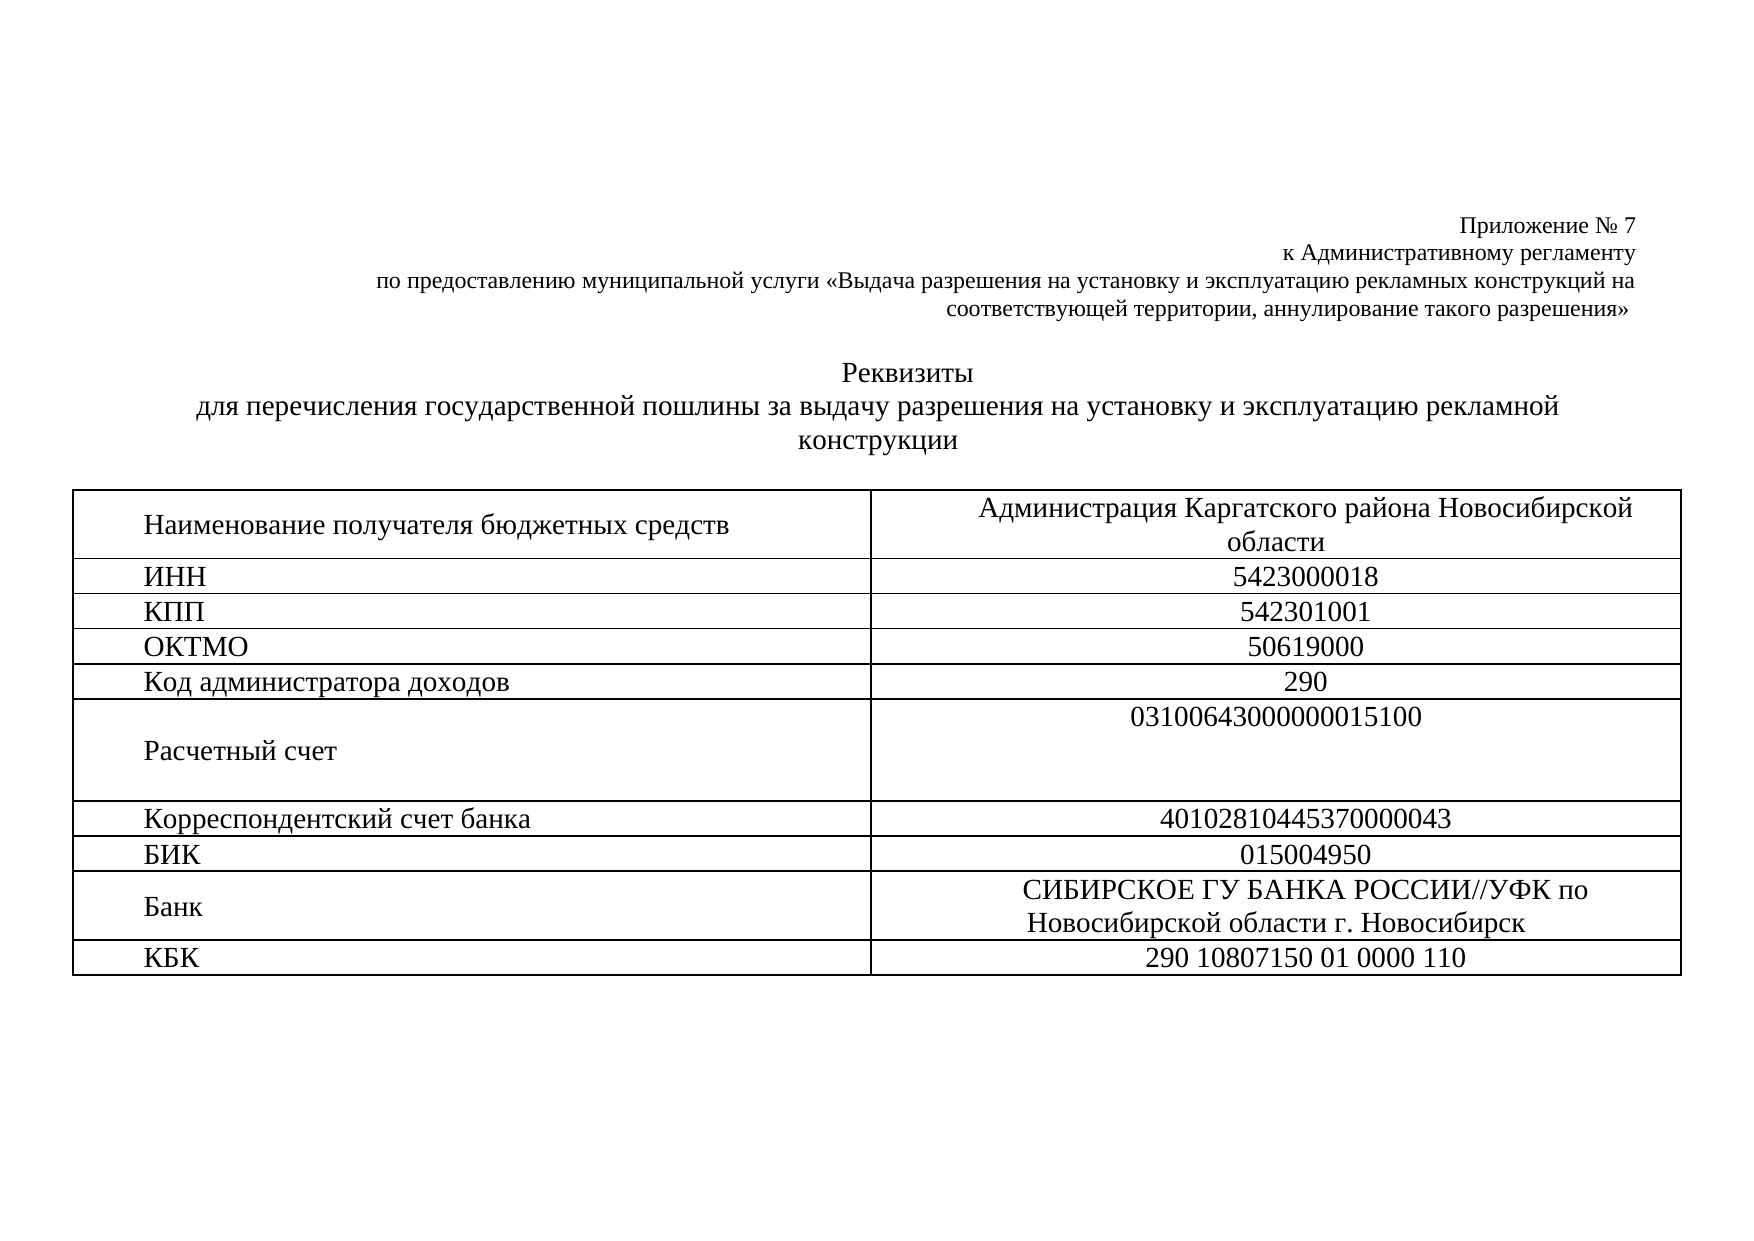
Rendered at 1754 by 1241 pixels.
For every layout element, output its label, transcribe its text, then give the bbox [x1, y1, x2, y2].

text к Административному регламенту [118, 238, 1636, 266]
table_cell СИБИРСКОЕ ГУ БАНКА РОССИИ//УФК по Новосибирской области г. Новосибирск [872, 872, 1680, 939]
table_cell КПП [74, 594, 870, 628]
table_cell Код администратора доходов [74, 665, 870, 698]
text Реквизиты для перечисления государственной пошлины за выдачу разрешения на установку и эксплуатацию рекламной конструкции [120, 355, 1636, 455]
table_cell 290 10807150 01 0000 110 [872, 941, 1680, 974]
text по предоставлению муниципальной услуги «Выдача разрешения на установку и эксплуатацию рекламных конструкций на соответствующей территории, аннулирование такого разрешения» [130, 266, 1636, 321]
table_cell ОКТМО [74, 629, 870, 663]
table_cell 5423000018 [872, 559, 1680, 593]
table_cell БИК [74, 837, 870, 870]
table_cell 50619000 [872, 629, 1680, 663]
table_cell Корреспондентский счет банка [74, 802, 870, 835]
table_cell 015004950 [872, 837, 1680, 870]
table_cell ИНН [74, 559, 870, 593]
table_cell 290 [872, 665, 1680, 698]
table_cell 40102810445370000043 [872, 802, 1680, 835]
table_cell 542301001 [872, 594, 1680, 628]
table_cell Расчетный счет [74, 700, 870, 800]
table_cell Банк [74, 872, 870, 939]
table_cell КБК [74, 941, 870, 974]
table_header Наименование получателя бюджетных средств [74, 491, 870, 557]
text Приложение № 7 [118, 211, 1636, 238]
table_header Администрация Каргатского района Новосибирской области [872, 491, 1680, 557]
table_cell 03100643000000015100 [872, 700, 1680, 800]
